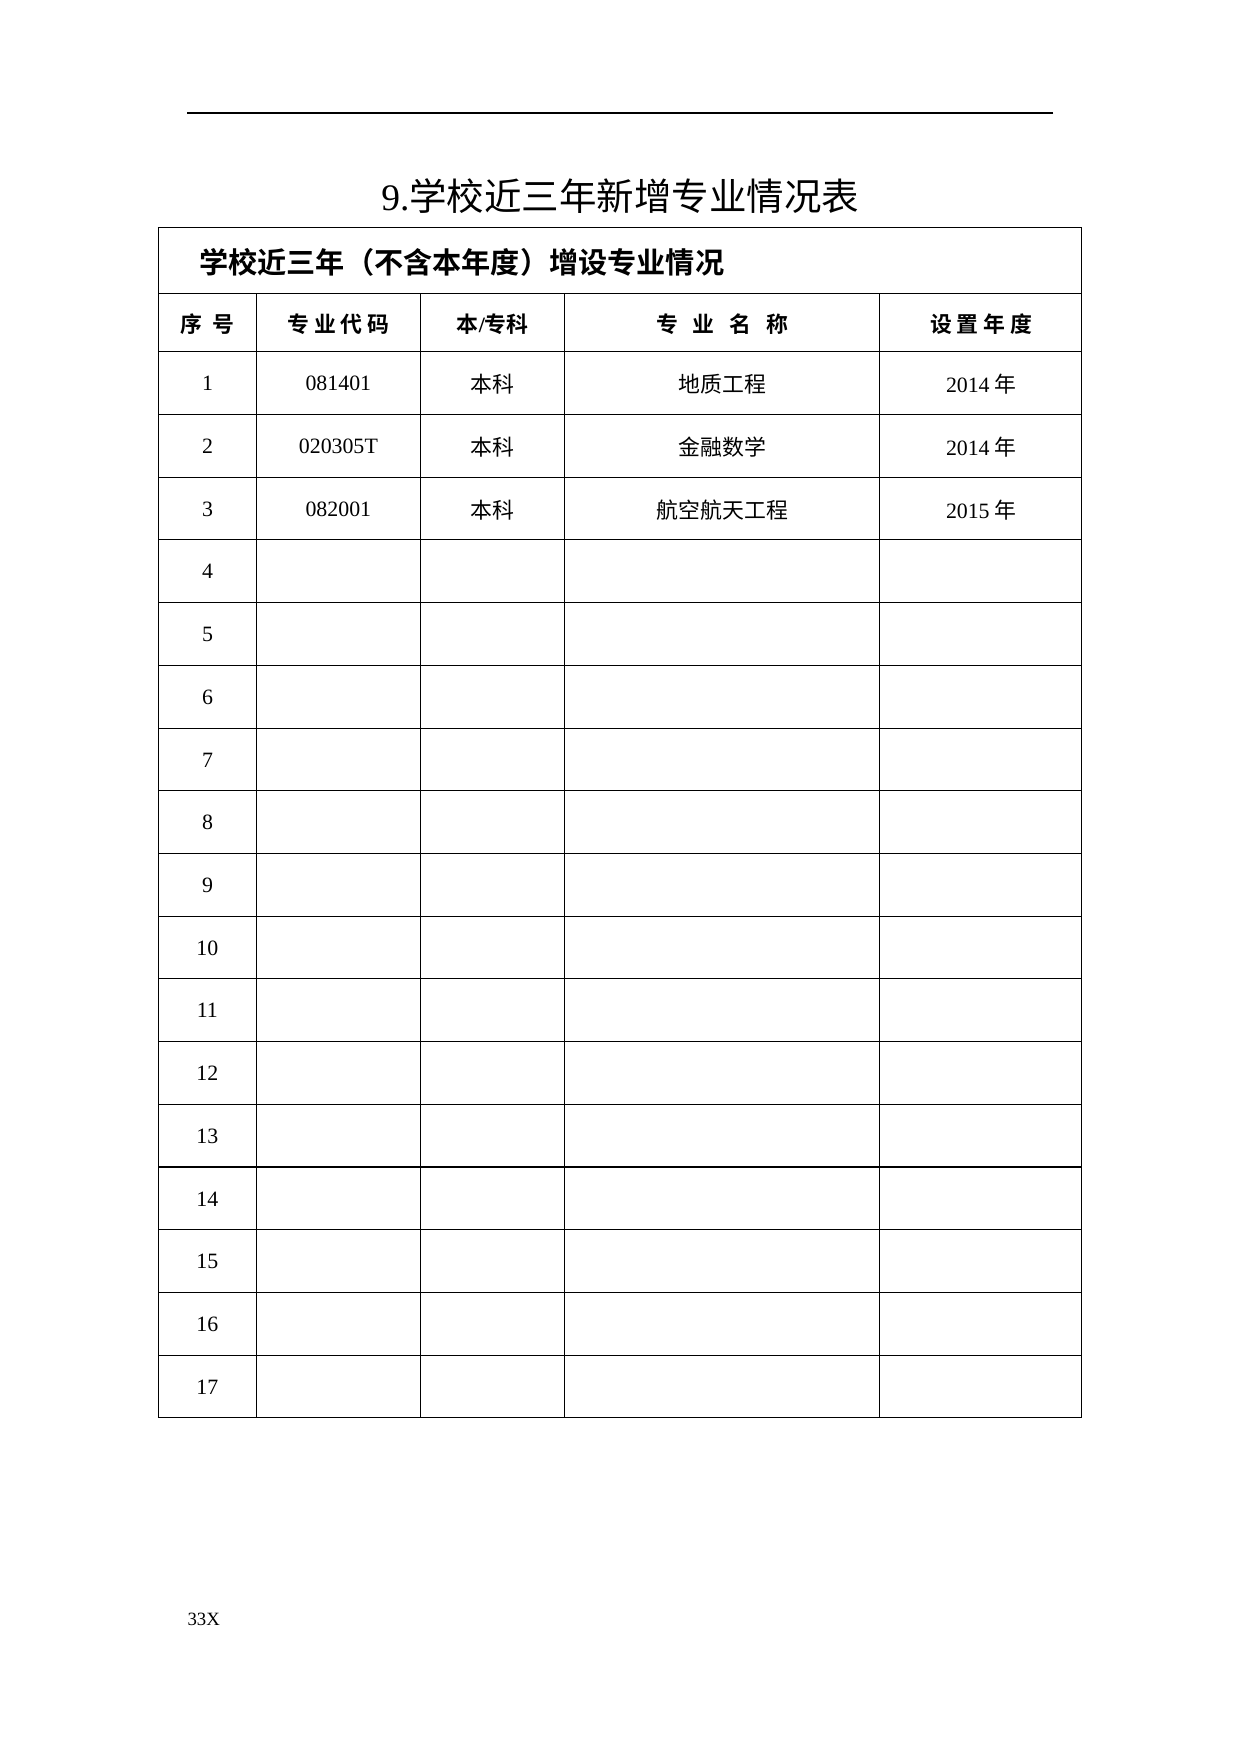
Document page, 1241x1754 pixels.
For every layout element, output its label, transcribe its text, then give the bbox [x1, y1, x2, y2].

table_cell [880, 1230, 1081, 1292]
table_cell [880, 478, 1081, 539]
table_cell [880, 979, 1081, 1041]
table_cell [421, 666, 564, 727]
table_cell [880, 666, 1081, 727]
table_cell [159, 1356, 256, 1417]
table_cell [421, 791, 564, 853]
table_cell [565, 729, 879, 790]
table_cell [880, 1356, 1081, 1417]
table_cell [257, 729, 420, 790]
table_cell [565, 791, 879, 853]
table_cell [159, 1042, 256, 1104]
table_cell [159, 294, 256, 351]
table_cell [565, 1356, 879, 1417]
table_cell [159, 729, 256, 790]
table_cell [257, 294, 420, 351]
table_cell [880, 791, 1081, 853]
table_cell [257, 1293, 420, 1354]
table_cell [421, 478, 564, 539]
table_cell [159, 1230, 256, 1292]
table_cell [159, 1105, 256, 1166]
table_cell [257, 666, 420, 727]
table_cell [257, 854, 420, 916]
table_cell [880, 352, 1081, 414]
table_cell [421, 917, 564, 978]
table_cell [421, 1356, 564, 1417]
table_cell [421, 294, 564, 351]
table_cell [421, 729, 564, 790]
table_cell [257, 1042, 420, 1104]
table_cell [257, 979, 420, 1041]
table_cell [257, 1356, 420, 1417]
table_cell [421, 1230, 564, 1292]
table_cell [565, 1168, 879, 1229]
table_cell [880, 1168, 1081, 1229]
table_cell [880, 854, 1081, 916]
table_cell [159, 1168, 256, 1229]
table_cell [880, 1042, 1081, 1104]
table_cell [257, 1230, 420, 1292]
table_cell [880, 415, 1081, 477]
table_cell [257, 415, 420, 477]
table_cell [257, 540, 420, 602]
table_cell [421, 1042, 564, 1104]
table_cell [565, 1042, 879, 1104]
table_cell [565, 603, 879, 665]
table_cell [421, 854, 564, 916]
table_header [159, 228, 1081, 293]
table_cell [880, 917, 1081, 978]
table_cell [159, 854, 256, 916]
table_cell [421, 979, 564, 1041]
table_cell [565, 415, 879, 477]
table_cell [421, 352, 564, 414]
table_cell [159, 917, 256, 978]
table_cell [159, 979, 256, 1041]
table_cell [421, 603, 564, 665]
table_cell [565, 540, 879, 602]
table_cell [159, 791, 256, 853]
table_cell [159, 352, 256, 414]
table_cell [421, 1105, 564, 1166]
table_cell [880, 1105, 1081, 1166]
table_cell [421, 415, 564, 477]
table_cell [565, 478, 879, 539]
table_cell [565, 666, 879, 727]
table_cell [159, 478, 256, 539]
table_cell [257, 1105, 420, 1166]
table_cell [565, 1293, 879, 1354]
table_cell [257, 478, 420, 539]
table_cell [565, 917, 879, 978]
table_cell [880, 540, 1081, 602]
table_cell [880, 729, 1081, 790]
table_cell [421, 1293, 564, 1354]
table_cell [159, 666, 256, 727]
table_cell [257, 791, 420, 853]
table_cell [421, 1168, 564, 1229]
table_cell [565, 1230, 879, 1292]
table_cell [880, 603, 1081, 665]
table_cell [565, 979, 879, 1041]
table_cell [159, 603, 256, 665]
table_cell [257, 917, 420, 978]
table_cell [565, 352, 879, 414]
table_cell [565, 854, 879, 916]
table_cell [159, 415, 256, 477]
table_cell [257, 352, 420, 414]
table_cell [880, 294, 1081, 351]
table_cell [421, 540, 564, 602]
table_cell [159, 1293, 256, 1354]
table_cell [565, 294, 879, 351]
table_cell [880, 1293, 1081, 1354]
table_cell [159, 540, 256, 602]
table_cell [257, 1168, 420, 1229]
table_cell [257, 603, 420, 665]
text 9.学校近三年新增专业情况表 [187, 162, 1053, 227]
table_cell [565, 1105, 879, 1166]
